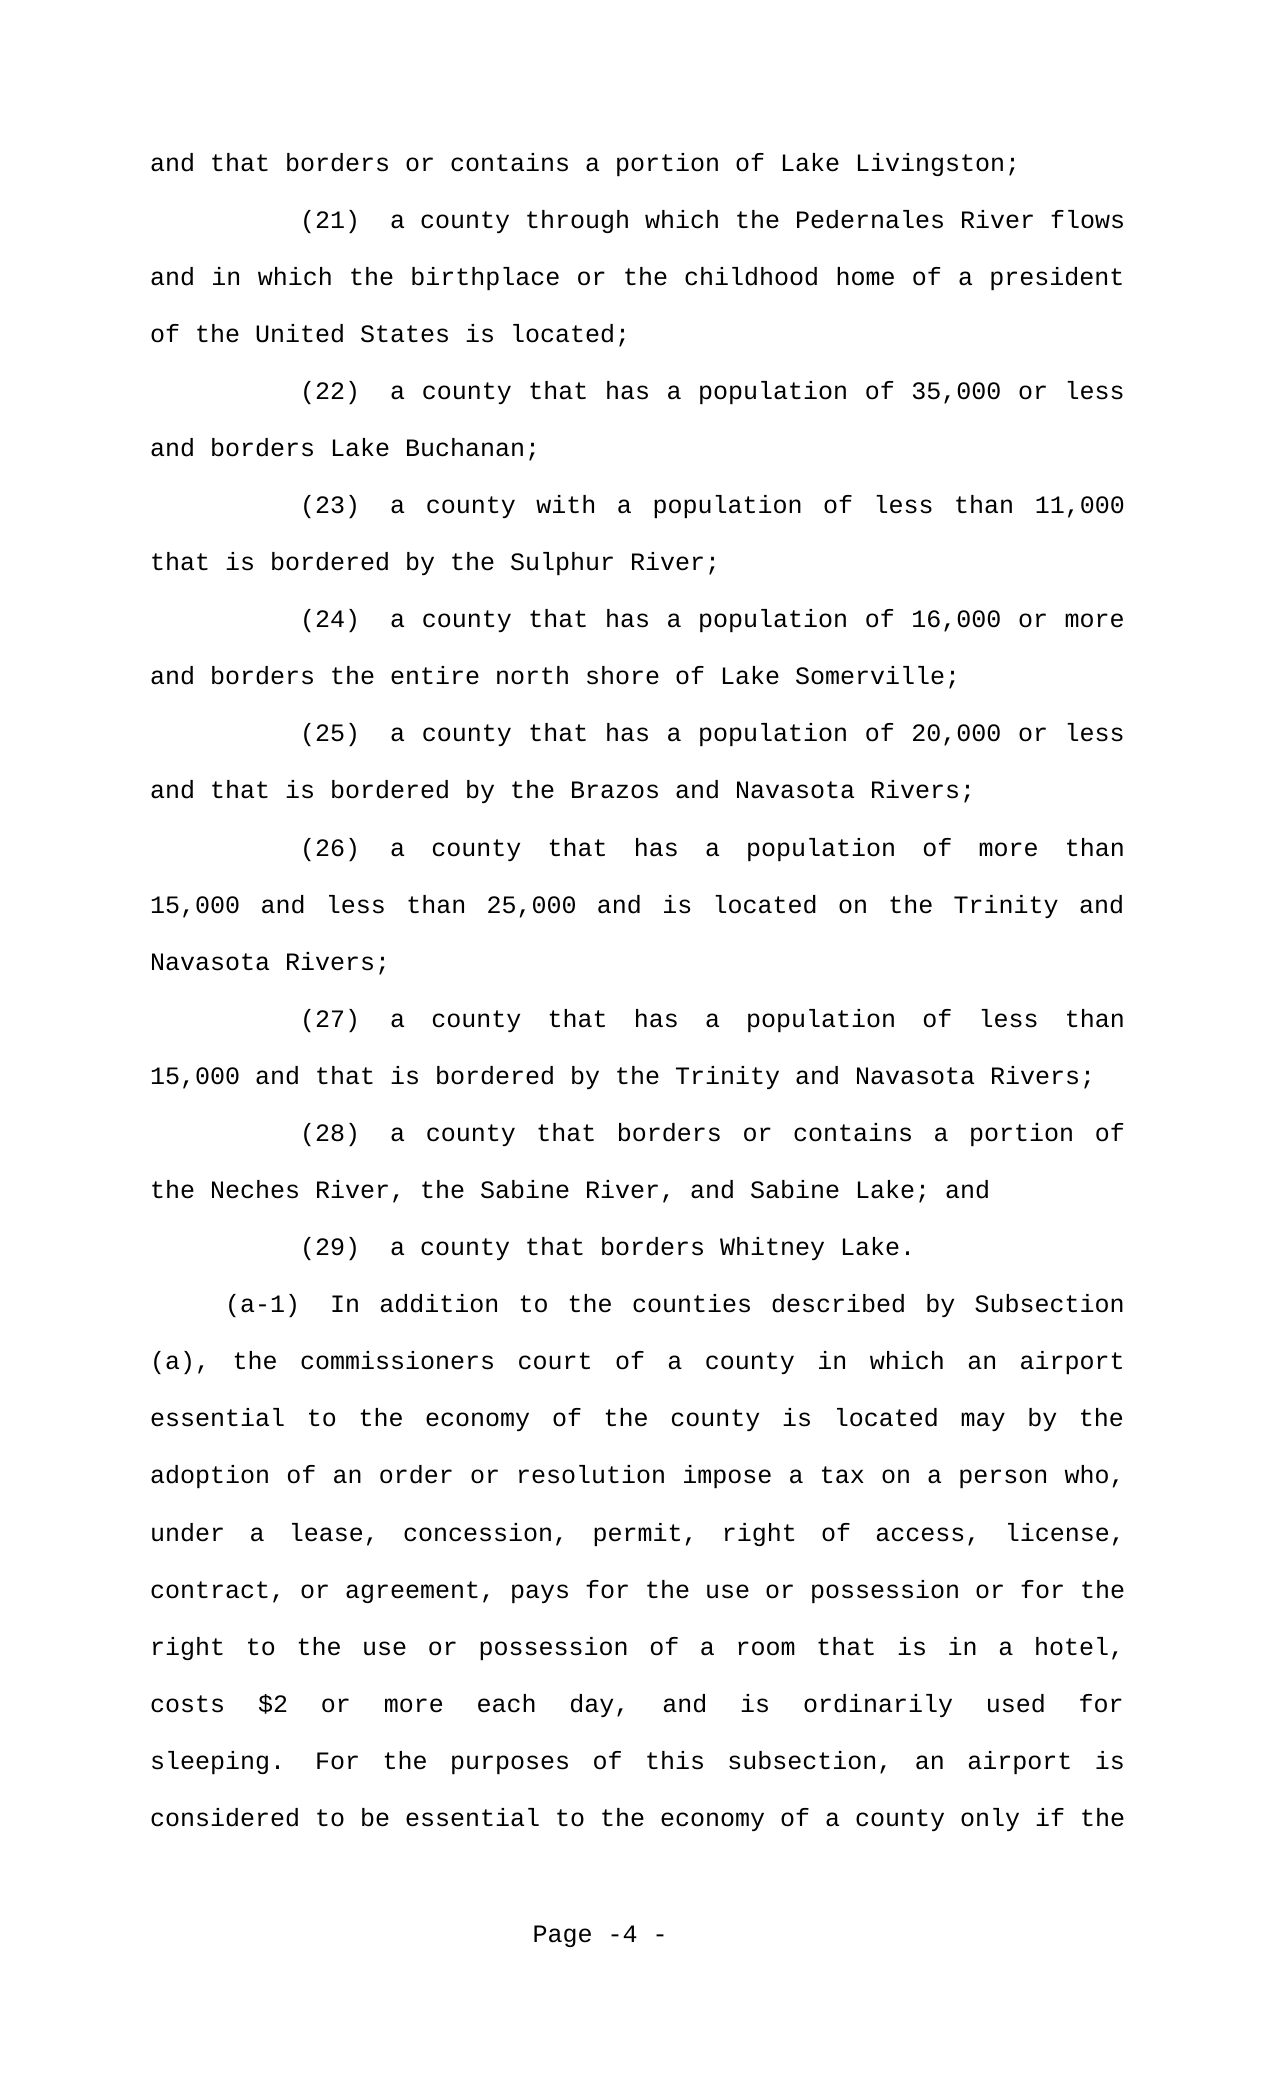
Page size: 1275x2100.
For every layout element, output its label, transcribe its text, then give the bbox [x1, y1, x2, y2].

text (20) a county that has a population of 28,000 or less and that borders or contains a portion of Lake Livingston; [150, 150, 1125, 178]
text (23) a county with a population of less than 11,000 that is bordered by the Sulphur River; [150, 492, 1125, 578]
text (26) a county that has a population of more than 15,000 and less than 25,000 and is located on the Trinity and Navasota Rivers; [150, 835, 1125, 978]
text (28) a county that borders or contains a portion of the Neches River, the Sabine River, and Sabine Lake; and [150, 1120, 1125, 1206]
text (22) a county that has a population of 35,000 or less and borders Lake Buchanan; [150, 378, 1125, 464]
text (24) a county that has a population of 16,000 or more and borders the entire north shore of Lake Somerville; [150, 607, 1125, 692]
text (27) a county that has a population of less than 15,000 and that is bordered by the Trinity and Navasota Rivers; [150, 1006, 1125, 1092]
text (29) a county that borders Whitney Lake. [150, 1234, 1125, 1263]
text (25) a county that has a population of 20,000 or less and that is bordered by the Brazos and Navasota Rivers; [150, 721, 1125, 806]
text (21) a county through which the Pedernales River flows and in which the birthplace or the childhood home of a president of the United States is located; [150, 207, 1125, 350]
